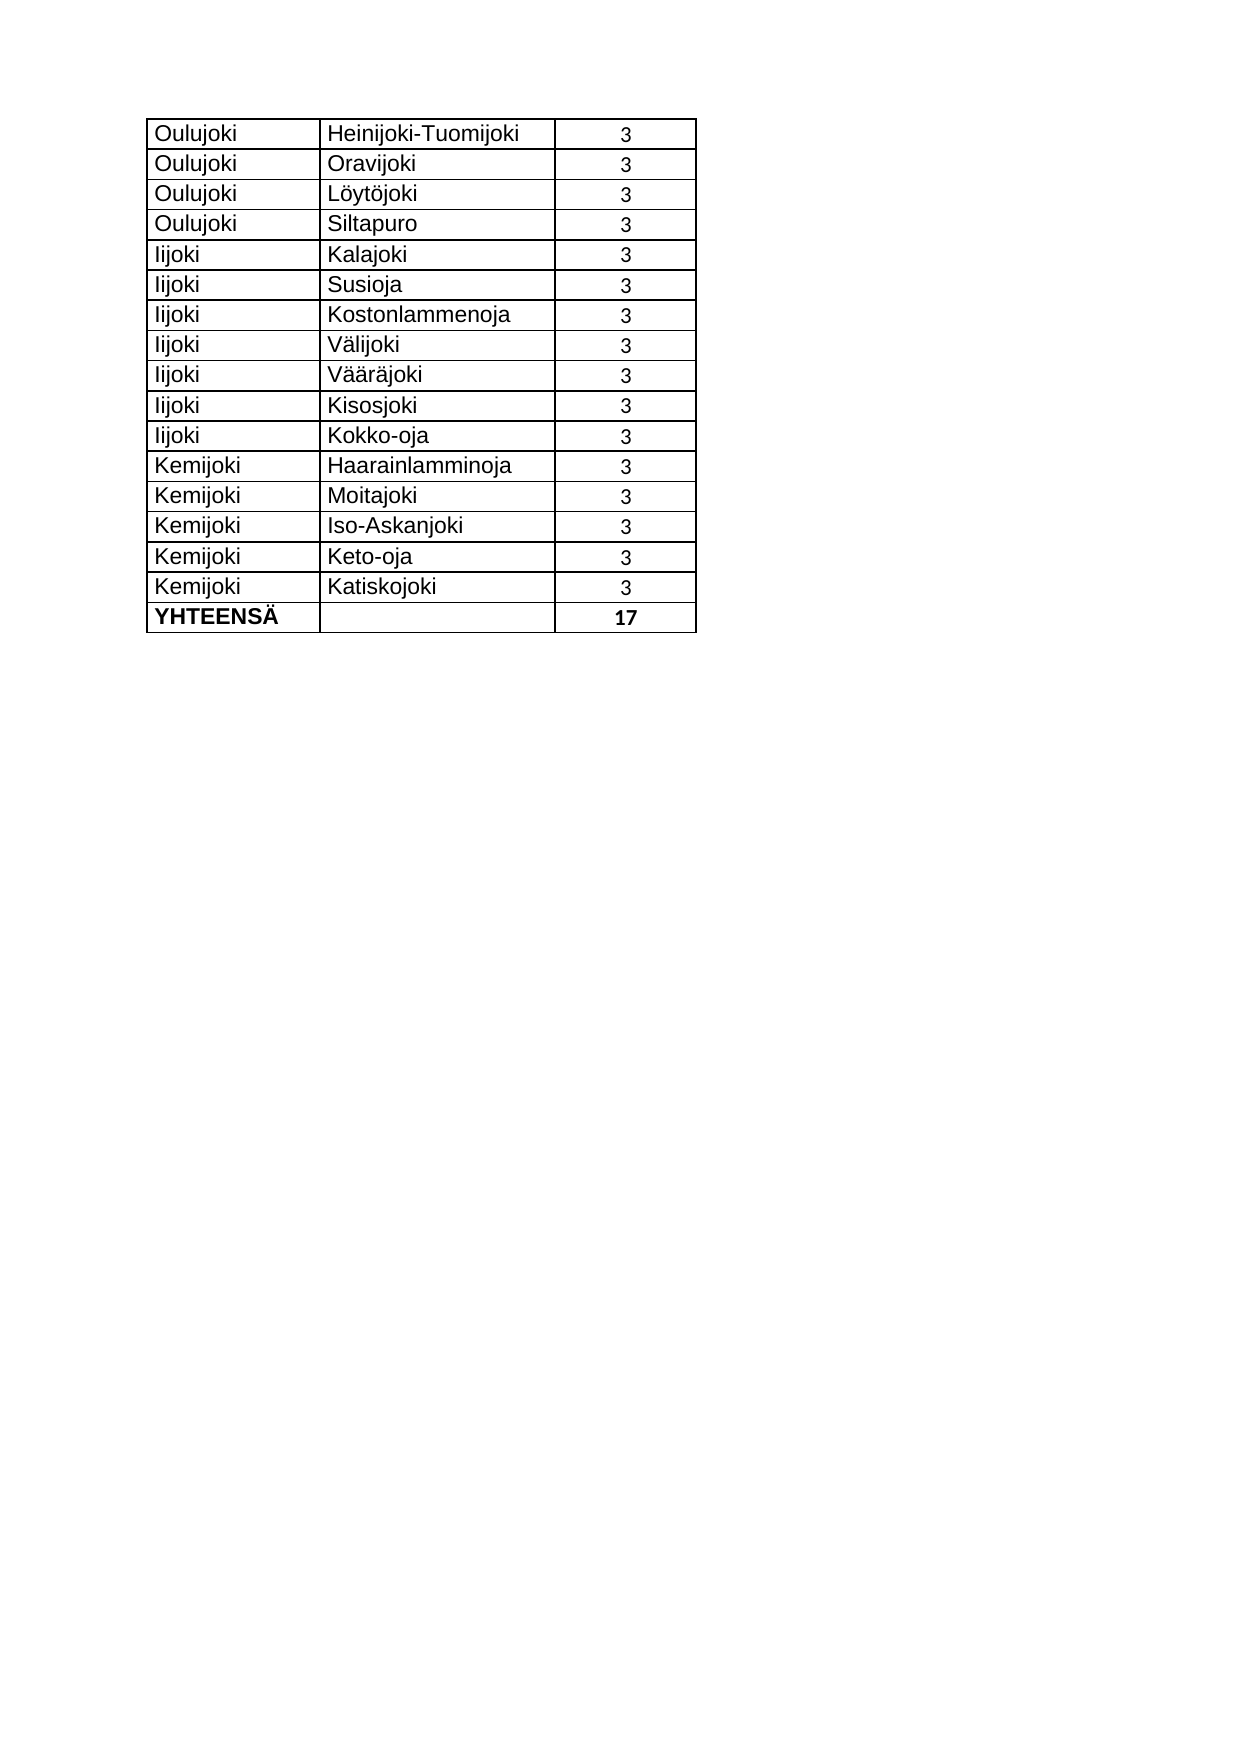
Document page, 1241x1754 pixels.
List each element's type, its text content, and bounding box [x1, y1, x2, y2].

table_cell Iso-Askanjoki [321, 512, 554, 541]
table_cell 3 [556, 120, 695, 148]
table_cell 3 [556, 241, 695, 269]
table_cell Kokko-oja [321, 422, 554, 450]
table_cell Haarainlamminoja [321, 452, 554, 481]
table_cell Keto-oja [321, 543, 554, 571]
table_cell Vääräjoki [321, 361, 554, 390]
table_cell Siltapuro [321, 210, 554, 239]
table_cell 3 [556, 452, 695, 481]
table_cell 3 [556, 482, 695, 511]
table_cell Kemijoki [148, 512, 319, 541]
table_cell Kemijoki [148, 543, 319, 571]
table_cell Iijoki [148, 301, 319, 329]
table_cell Kemijoki [148, 482, 319, 511]
table_cell Oulujoki [148, 120, 319, 148]
table_cell Oulujoki [148, 150, 319, 178]
table_cell Iijoki [148, 392, 319, 420]
table_cell Susioja [321, 271, 554, 299]
table_cell 17 [556, 603, 695, 632]
table_cell YHTEENSÄ [148, 603, 319, 632]
table_cell Iijoki [148, 422, 319, 450]
table_cell 3 [556, 180, 695, 209]
table_cell 3 [556, 210, 695, 239]
table_cell Välijoki [321, 331, 554, 360]
table_cell Kalajoki [321, 241, 554, 269]
table_cell Heinijoki-Tuomijoki [321, 120, 554, 148]
table_cell Iijoki [148, 361, 319, 390]
table_cell 3 [556, 512, 695, 541]
table_cell Löytöjoki [321, 180, 554, 209]
table_cell 3 [556, 150, 695, 178]
table_cell Kostonlammenoja [321, 301, 554, 329]
table_cell Kemijoki [148, 573, 319, 601]
table_cell Moitajoki [321, 482, 554, 511]
table_cell 3 [556, 392, 695, 420]
table_cell 3 [556, 271, 695, 299]
table_cell 3 [556, 543, 695, 571]
table_cell Oravijoki [321, 150, 554, 178]
table_cell 3 [556, 301, 695, 329]
table_cell Iijoki [148, 331, 319, 360]
table_cell Iijoki [148, 271, 319, 299]
table_cell Katiskojoki [321, 573, 554, 601]
table_cell 3 [556, 422, 695, 450]
table_cell Kisosjoki [321, 392, 554, 420]
table_cell Kemijoki [148, 452, 319, 481]
table_cell Oulujoki [148, 180, 319, 209]
table_cell Iijoki [148, 241, 319, 269]
table_cell 3 [556, 361, 695, 390]
table_cell 3 [556, 573, 695, 601]
table_cell 3 [556, 331, 695, 360]
table_cell Oulujoki [148, 210, 319, 239]
table_cell [321, 603, 554, 632]
